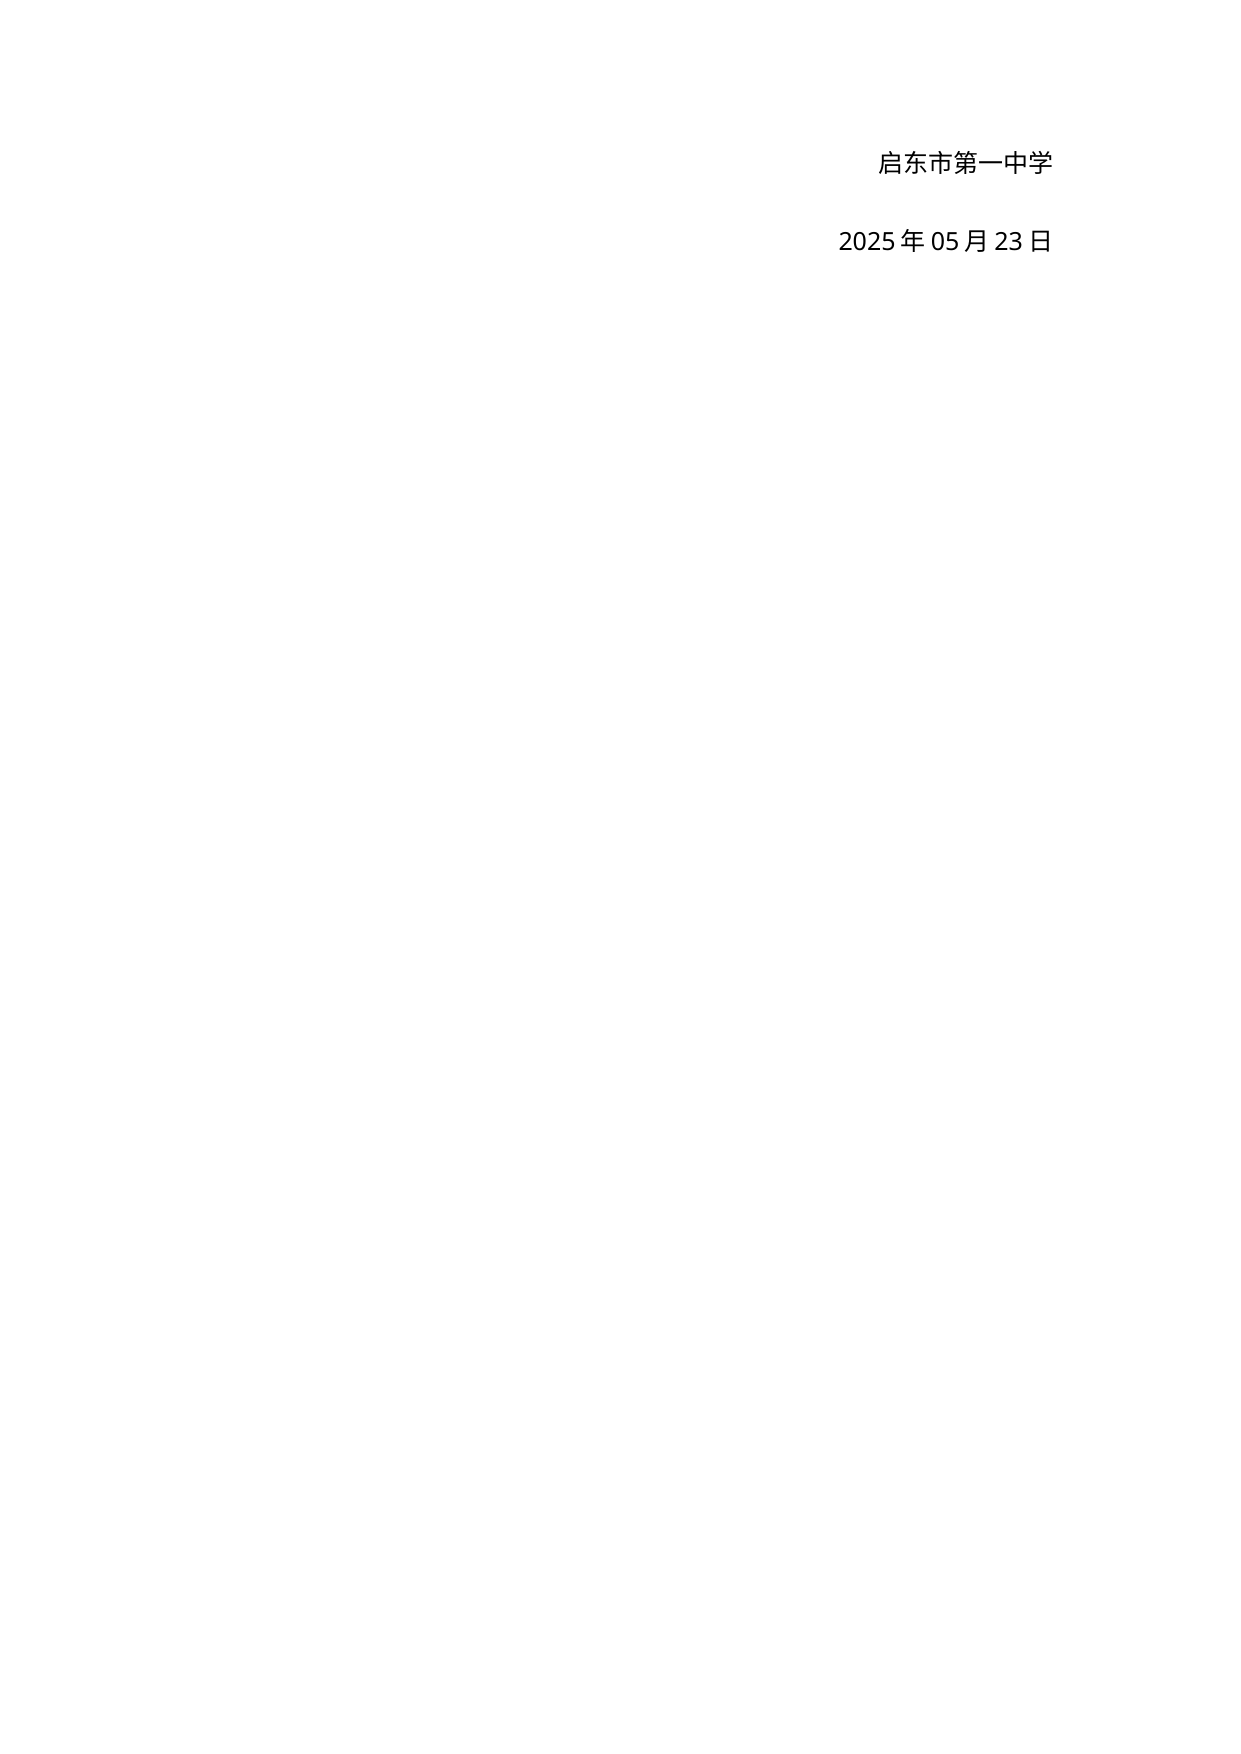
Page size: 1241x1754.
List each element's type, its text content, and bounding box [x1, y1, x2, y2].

text 启东市第一中学 [187, 129, 1053, 194]
text 2025年05月23日 [231, 207, 1053, 272]
